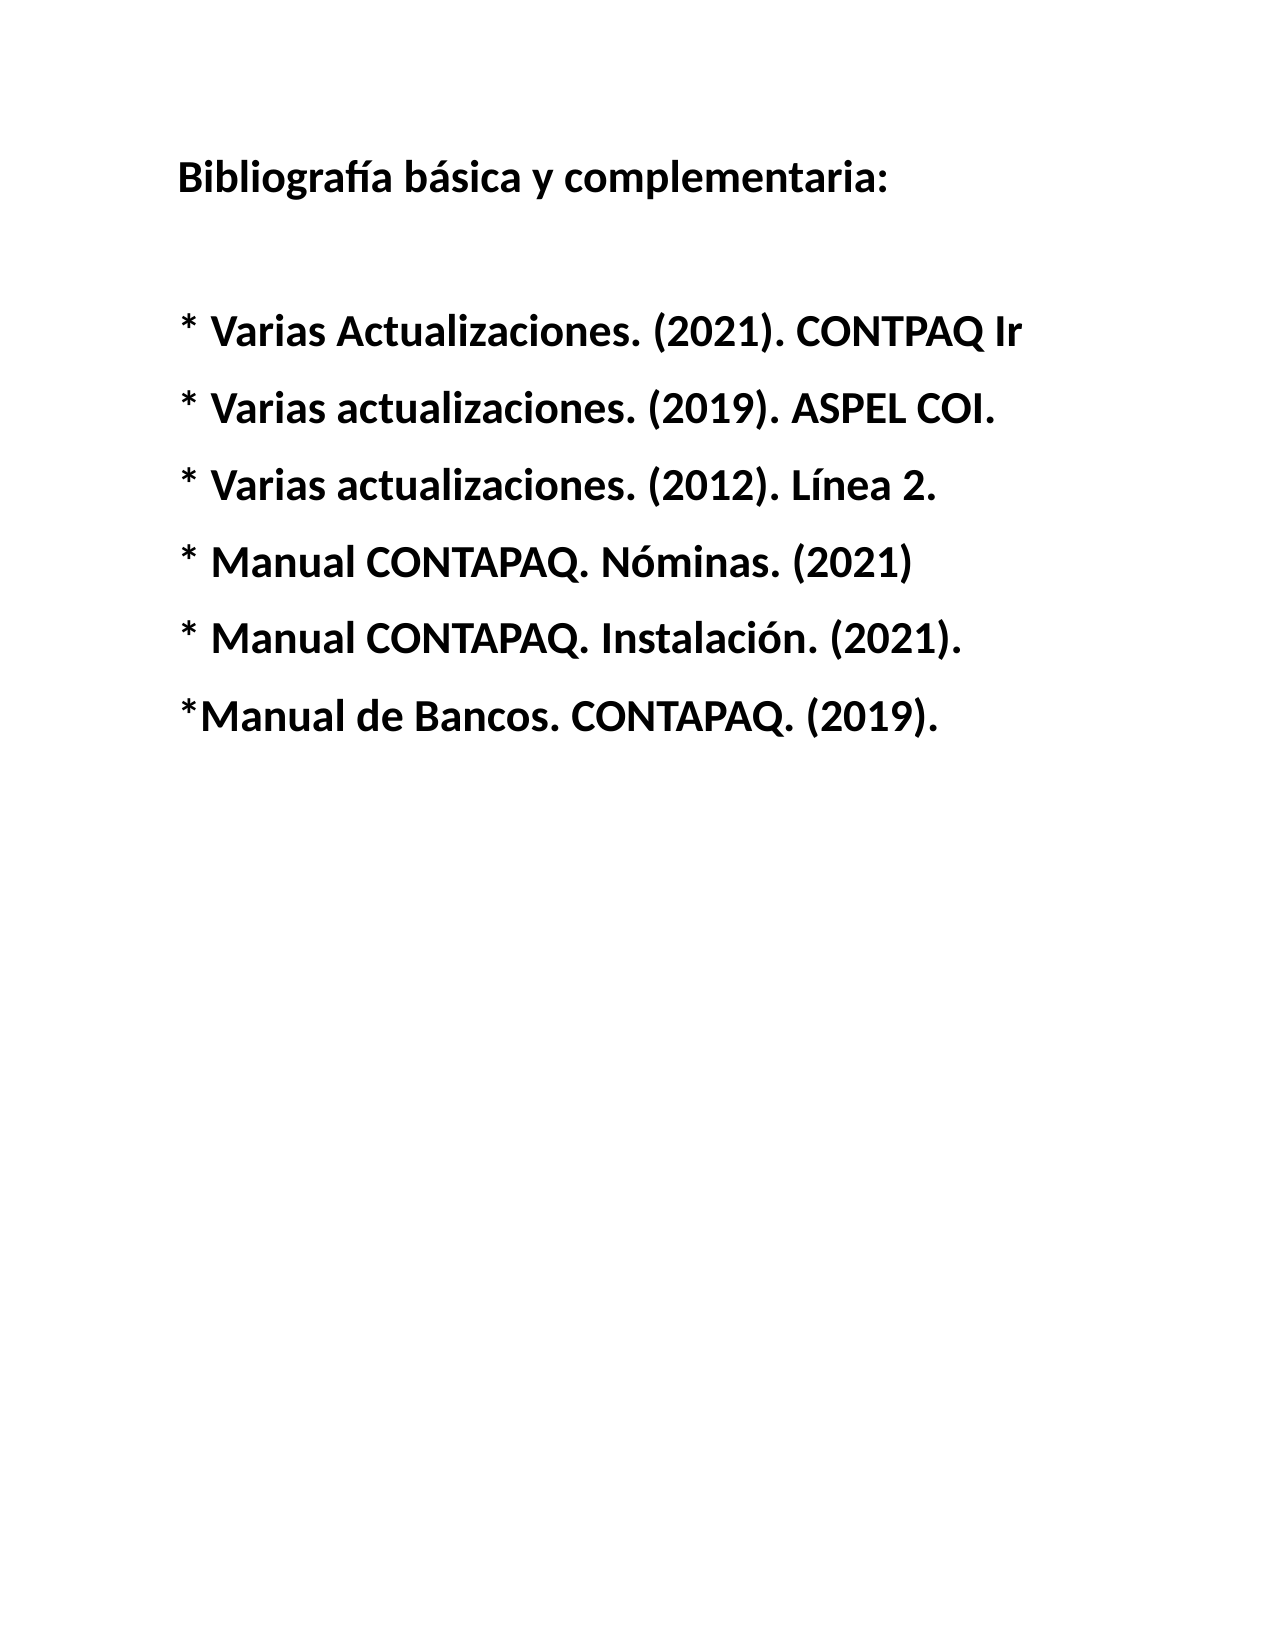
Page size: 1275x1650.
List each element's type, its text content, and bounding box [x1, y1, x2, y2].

text *Manual de Bancos. CONTAPAQ. (2019). [177, 686, 1098, 742]
text * Manual CONTAPAQ. Nóminas. (2021) [177, 532, 1098, 588]
text * Manual CONTAPAQ. Instalación. (2021). [177, 609, 1098, 665]
text * Varias actualizaciones. (2012). Línea 2. [177, 456, 1098, 511]
text * Varias Actualizaciones. (2021). CONTPAQ Ir [177, 302, 1098, 357]
text Bibliografía básica y complementaria: [177, 148, 1098, 203]
text * Varias actualizaciones. (2019). ASPEL COI. [177, 378, 1098, 434]
